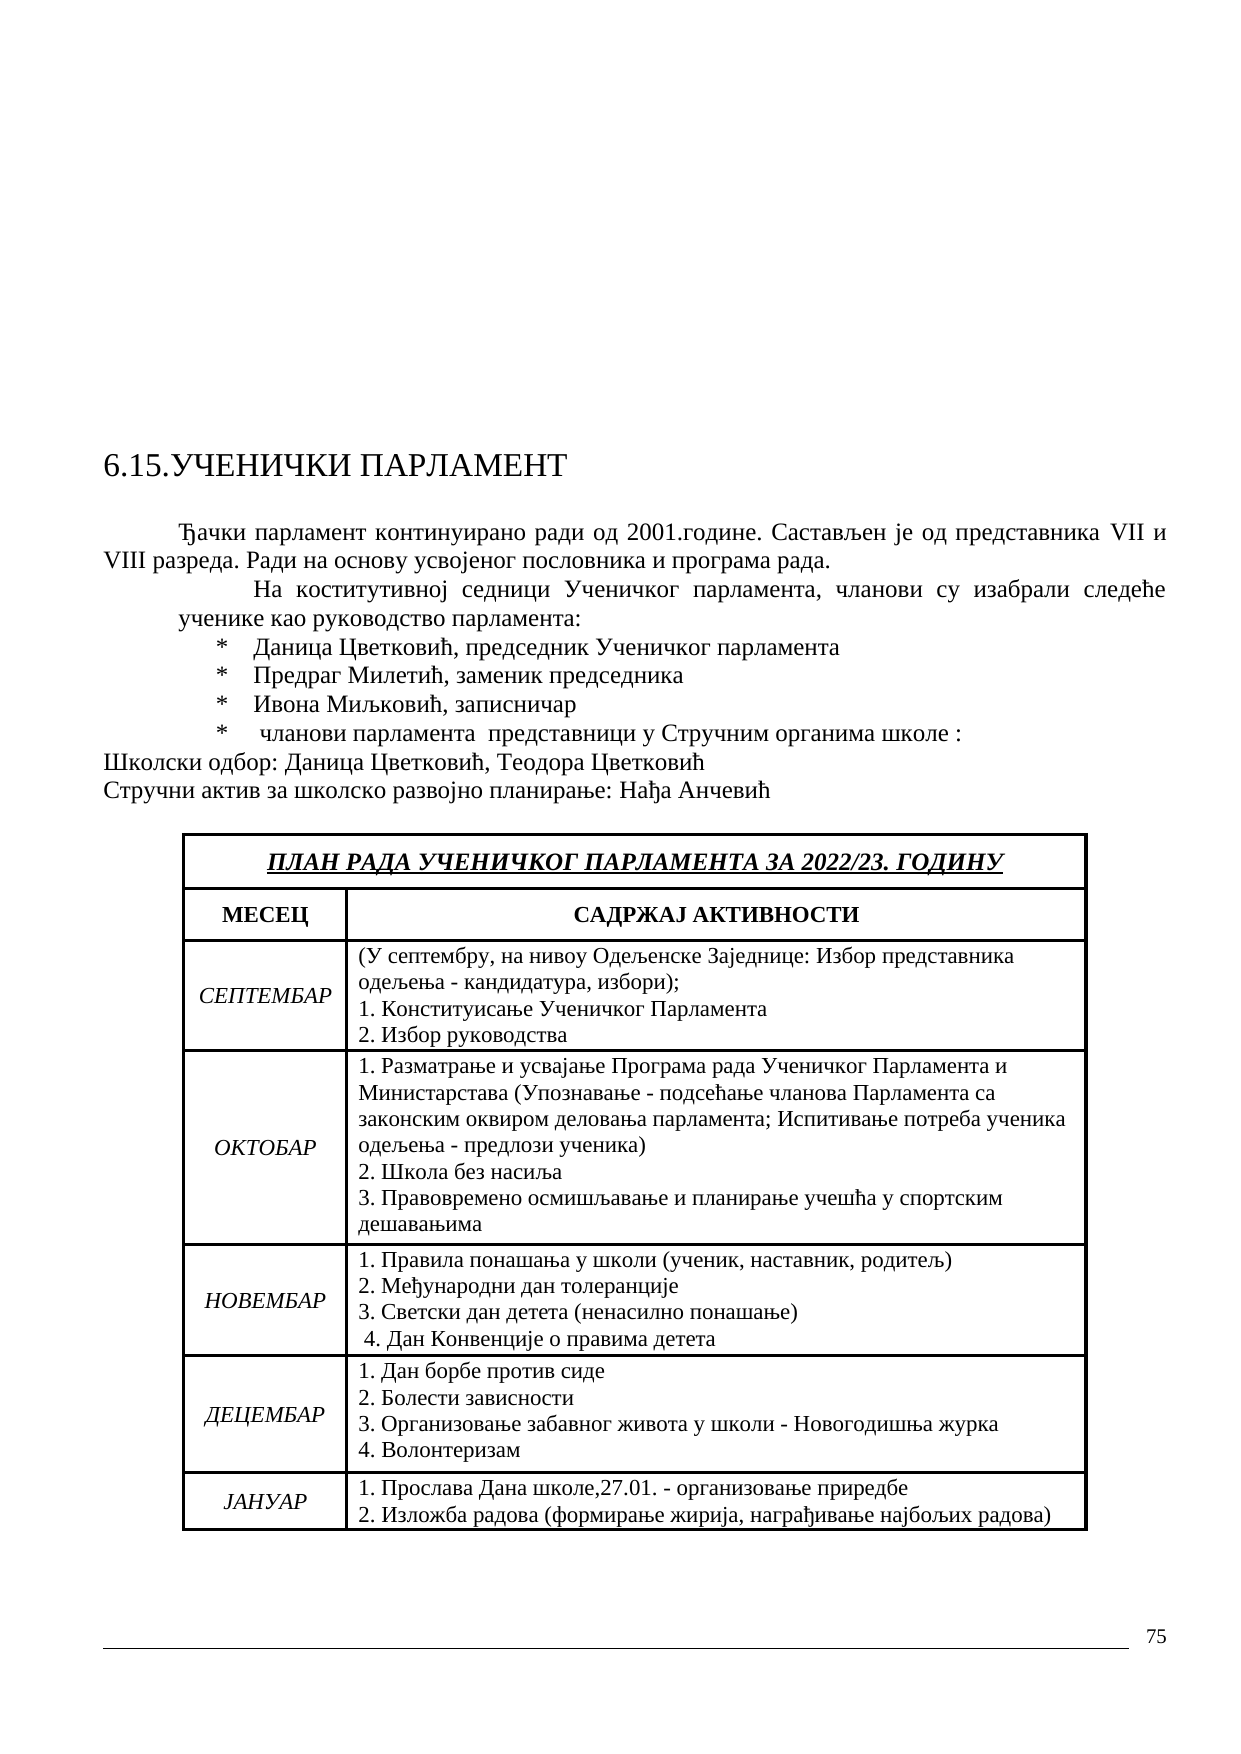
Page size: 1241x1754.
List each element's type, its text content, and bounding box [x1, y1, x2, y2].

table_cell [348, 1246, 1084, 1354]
text Ђачки парламент континуирано ради од 2001.године. Састављен је од представника VII и VIII разреда. Ради на основу усвојеног пословника и програма рада. [103, 517, 1166, 574]
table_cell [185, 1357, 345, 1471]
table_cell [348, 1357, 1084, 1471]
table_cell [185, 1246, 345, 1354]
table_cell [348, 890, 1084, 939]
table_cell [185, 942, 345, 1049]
text Школски одбор: Даница Цветковић, Теодора Цветковић [103, 747, 1166, 775]
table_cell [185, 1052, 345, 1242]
text * Предраг Милетић, заменик председника [178, 660, 1166, 689]
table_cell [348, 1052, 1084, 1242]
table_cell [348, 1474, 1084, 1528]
text Стручни актив за школско развојно планирање: Нађа Анчевић [103, 775, 1166, 804]
text * Ивона Миљковић, записничар [178, 689, 1166, 718]
text * Даница Цветковић, председник Ученичког парламента [178, 632, 1166, 660]
text * чланови парламента представници у Стручним органима школе : [178, 718, 1166, 747]
subtitle 6.15.УЧЕНИЧКИ ПАРЛАМЕНТ [103, 445, 1166, 483]
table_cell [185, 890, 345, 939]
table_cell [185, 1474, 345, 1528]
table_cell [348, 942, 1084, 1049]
text На коститутивној седници Ученичког парламента, чланови су изабрали следеће ученике као руководство парламента: [178, 574, 1166, 632]
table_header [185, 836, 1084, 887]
